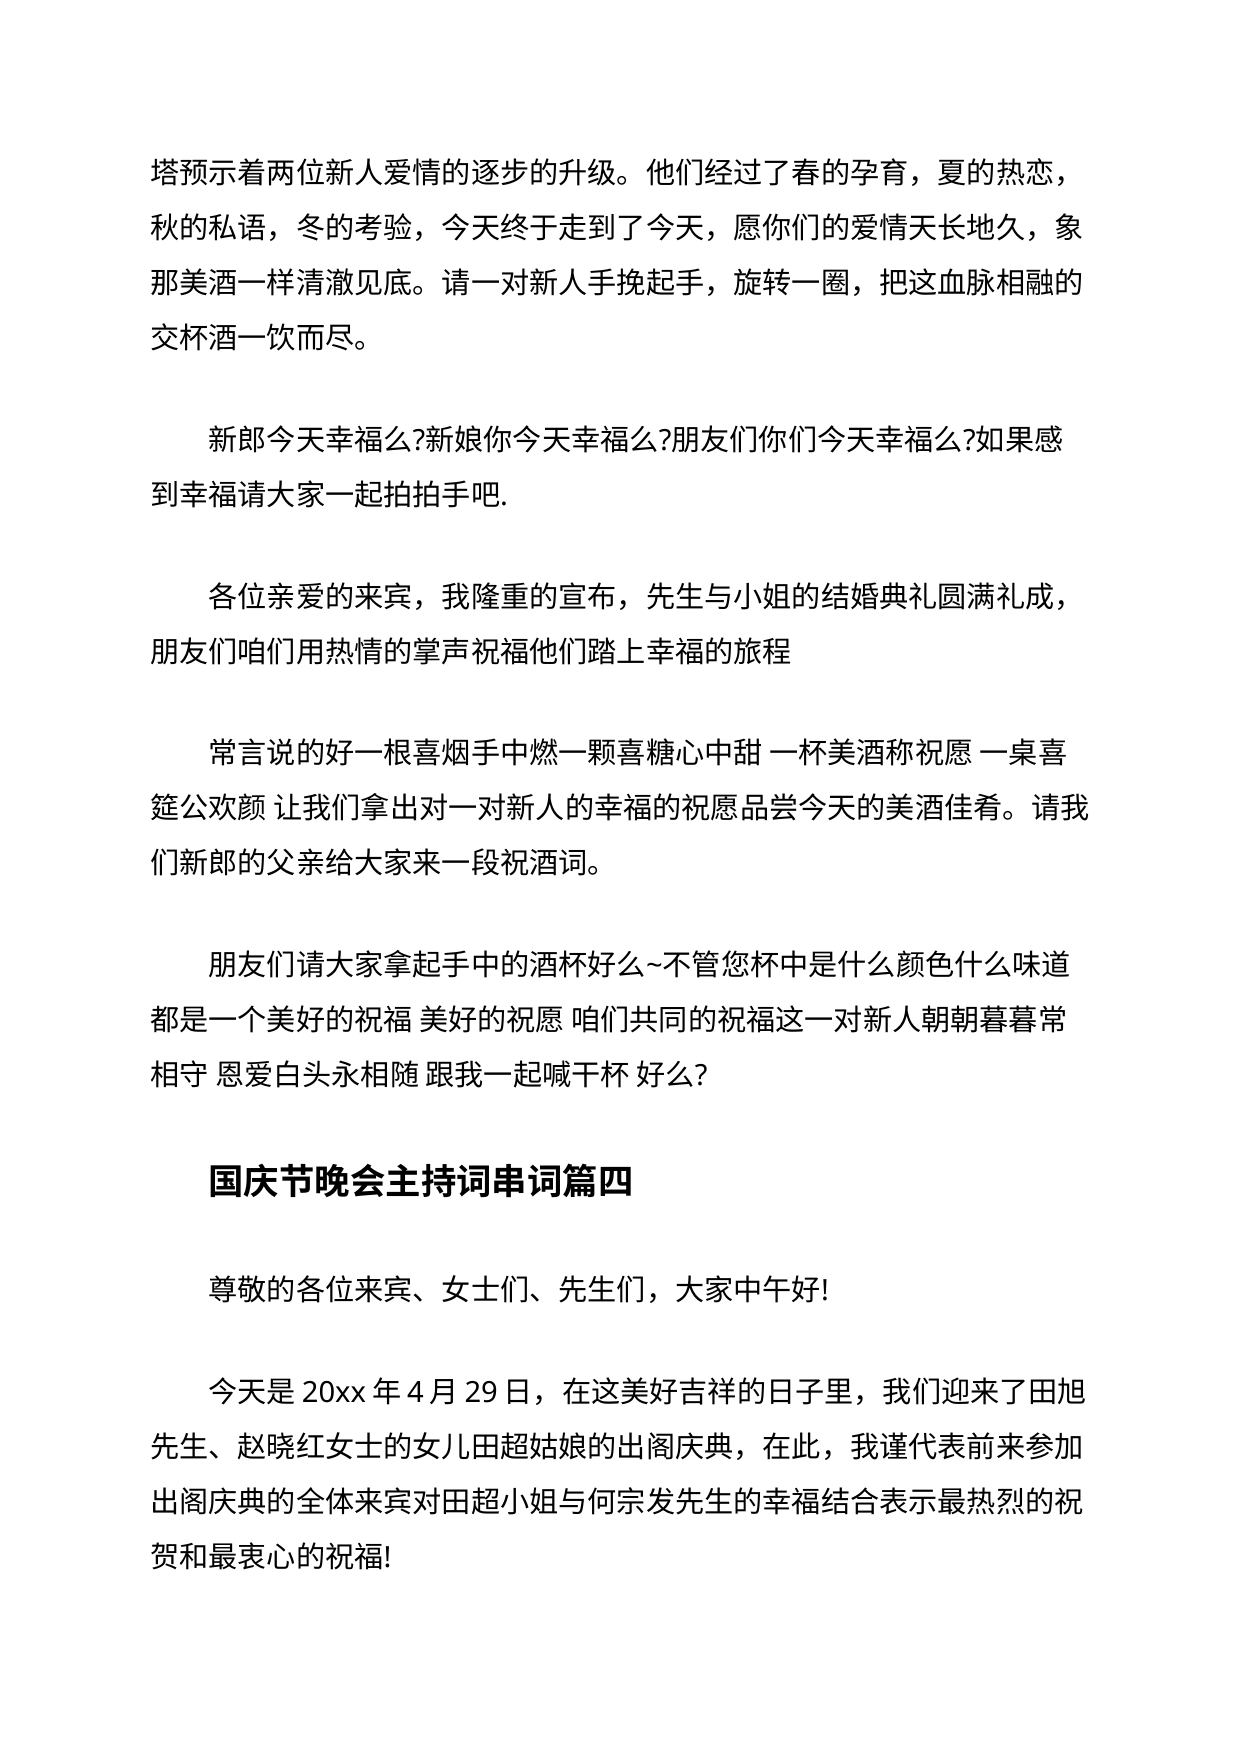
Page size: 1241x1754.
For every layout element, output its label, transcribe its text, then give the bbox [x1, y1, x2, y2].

text 国庆节晚会主持词串词篇四 [150, 1153, 1090, 1205]
text 朋友们请大家拿起手中的酒杯好么~不管您杯中是什么颜色什么味道都是一个美好的祝福 美好的祝愿 咱们共同的祝福这一对新人朝朝暮暮常相守 恩爱白头永相随 跟我一起喊干杯 好么? [150, 942, 1090, 1094]
text 各位亲爱的来宾，我隆重的宣布，先生与小姐的结婚典礼圆满礼成，朋友们咱们用热情的掌声祝福他们踏上幸福的旅程 [150, 573, 1090, 671]
text 常言说的好一根喜烟手中燃一颗喜糖心中甜 一杯美酒称祝愿 一桌喜筵公欢颜 让我们拿出对一对新人的幸福的祝愿品尝今天的美酒佳肴。请我们新郎的父亲给大家来一段祝酒词。 [150, 730, 1090, 882]
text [150, 150, 1090, 357]
text 尊敬的各位来宾、女士们、先生们，大家中午好! [150, 1267, 1090, 1309]
text 今天是20xx年4月29日，在这美好吉祥的日子里，我们迎来了田旭先生、赵晓红女士的女儿田超姑娘的出阁庆典，在此，我谨代表前来参加出阁庆典的全体来宾对田超小姐与何宗发先生的幸福结合表示最热烈的祝贺和最衷心的祝福! [150, 1369, 1090, 1576]
text 新郎今天幸福么?新娘你今天幸福么?朋友们你们今天幸福么?如果感到幸福请大家一起拍拍手吧. [150, 416, 1090, 514]
